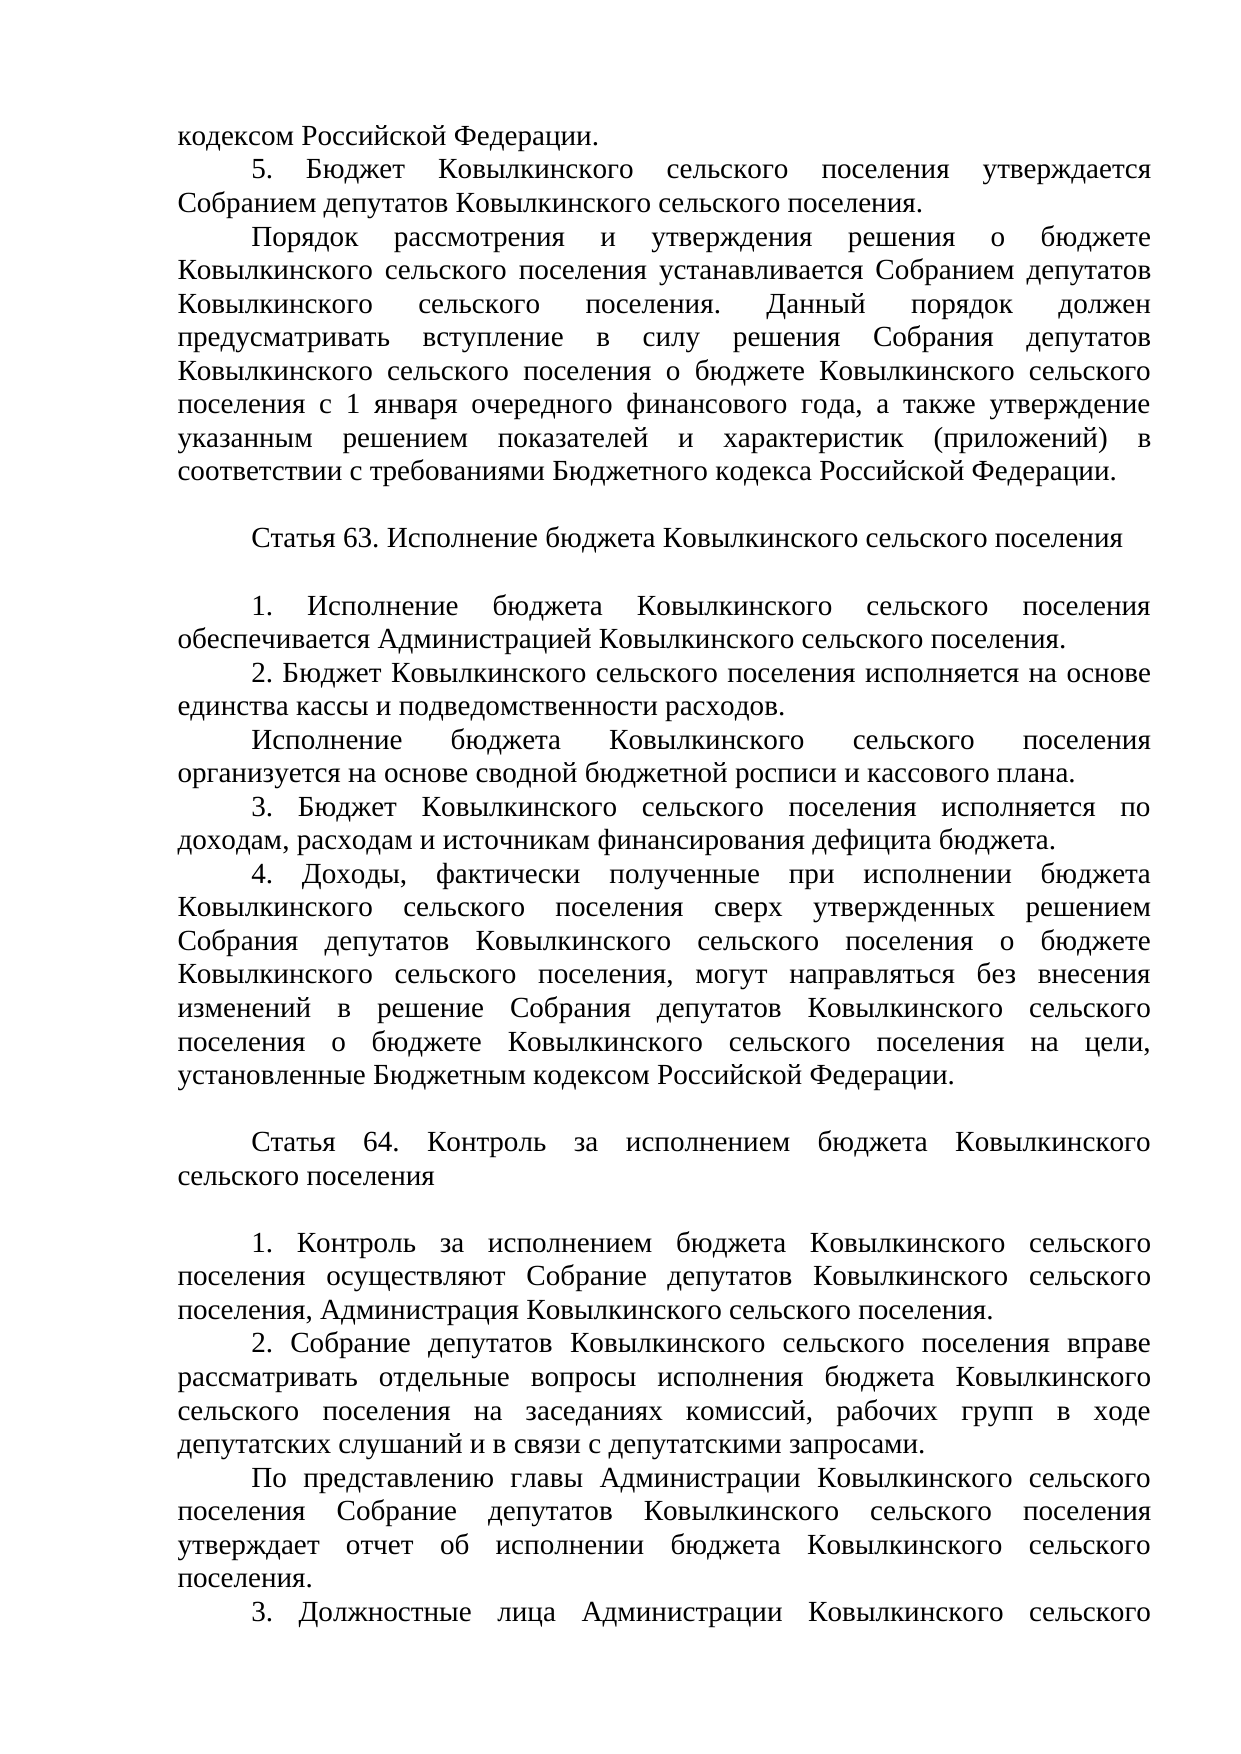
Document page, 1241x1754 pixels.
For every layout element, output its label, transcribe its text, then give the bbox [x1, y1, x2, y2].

text Статья 63. Исполнение бюджета Ковылкинского сельского поселения [177, 521, 1152, 554]
text 4. Доходы, фактически полученные при исполнении бюджета Ковылкинского сельского поселения сверх утвержденных решением Собрания депутатов Ковылкинского сельского поселения о бюджете Ковылкинского сельского поселения, могут направляться без внесения изменений в решение Собрания депутатов Ковылкинского сельского поселения о бюджете Ковылкинского сельского поселения на цели, установленные Бюджетным кодексом Российской Федерации. [177, 856, 1152, 1091]
text Статья 64. Контроль за исполнением бюджета Ковылкинского сельского поселения [177, 1124, 1152, 1191]
text Исполнение бюджета Ковылкинского сельского поселения организуется на основе сводной бюджетной росписи и кассового плана. [177, 722, 1152, 789]
text 1. Контроль за исполнением бюджета Ковылкинского сельского поселения осуществляют Собрание депутатов Ковылкинского сельского поселения, Администрация Ковылкинского сельского поселения. [177, 1225, 1152, 1326]
text 1. Исполнение бюджета Ковылкинского сельского поселения обеспечивается Администрацией Ковылкинского сельского поселения. [177, 588, 1152, 655]
text 5. Бюджет Ковылкинского сельского поселения утверждается Собранием депутатов Ковылкинского сельского поселения. [177, 152, 1152, 219]
text 2. Собрание депутатов Ковылкинского сельского поселения вправе рассматривать отдельные вопросы исполнения бюджета Ковылкинского сельского поселения на заседаниях комиссий, рабочих групп в ходе депутатских слушаний и в связи с депутатскими запросами. [177, 1326, 1152, 1460]
text По представлению главы Администрации Ковылкинского сельского поселения Собрание депутатов Ковылкинского сельского поселения утверждает отчет об исполнении бюджета Ковылкинского сельского поселения. [177, 1460, 1152, 1594]
text 2. Бюджет Ковылкинского сельского поселения исполняется на основе единства кассы и подведомственности расходов. [177, 655, 1152, 722]
text Порядок рассмотрения и утверждения решения о бюджете Ковылкинского сельского поселения устанавливается Собранием депутатов Ковылкинского сельского поселения. Данный порядок должен предусматривать вступление в силу решения Собрания депутатов Ковылкинского сельского поселения о бюджете Ковылкинского сельского поселения с 1 января очередного финансового года, а также утверждение указанным решением показателей и характеристик (приложений) в соответствии с требованиями Бюджетного кодекса Российской Федерации. [177, 219, 1152, 487]
text 3. Бюджет Ковылкинского сельского поселения исполняется по доходам, расходам и источникам финансирования дефицита бюджета. [177, 789, 1152, 856]
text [177, 118, 1152, 152]
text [177, 1594, 1152, 1627]
